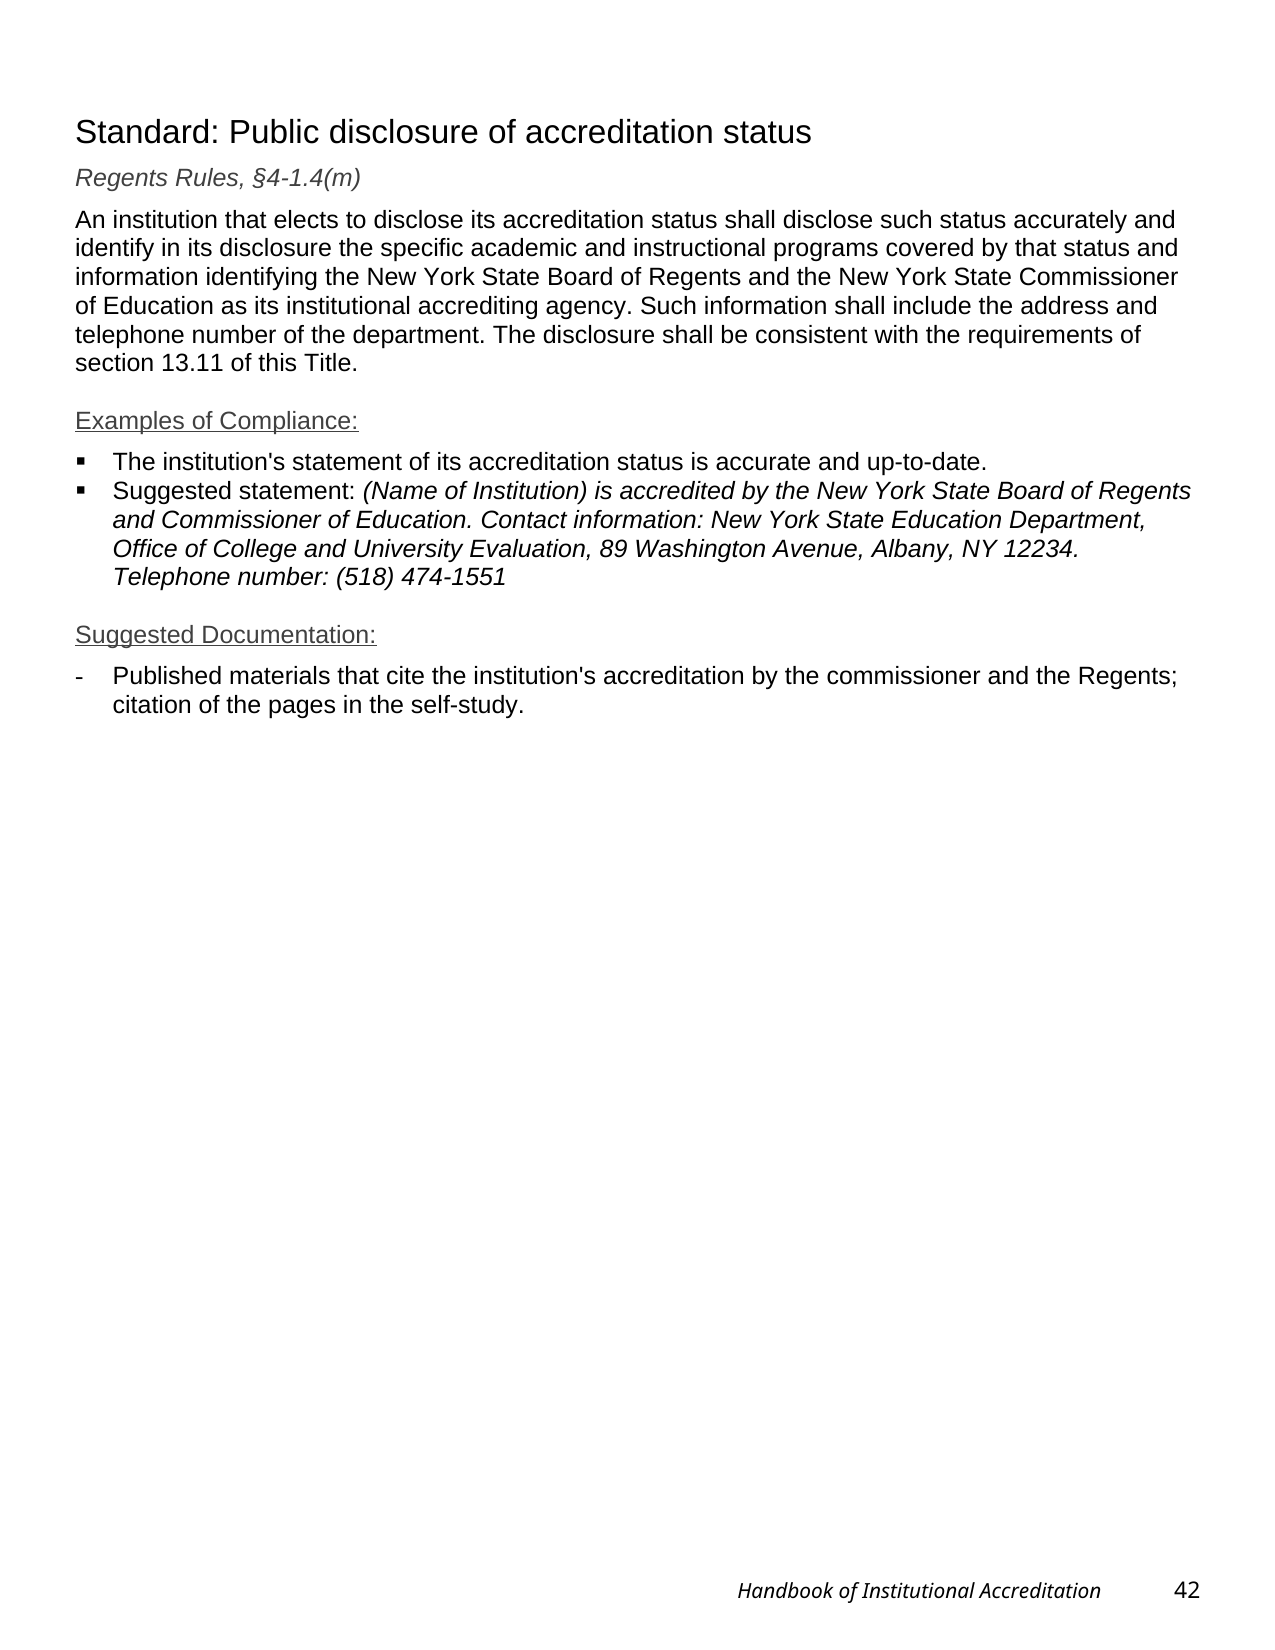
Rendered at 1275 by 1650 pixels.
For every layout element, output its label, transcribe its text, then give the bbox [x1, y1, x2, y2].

subtitle Examples of Compliance: [75, 406, 1200, 435]
text An institution that elects to disclose its accreditation status shall disclose such status accurately and identify in its disclosure the specific academic and instructional programs covered by that status and information identifying the New York State Board of Regents and the New York State Commissioner of Education as its institutional accrediting agency. Such information shall include the address and telephone number of the department. The disclosure shall be consistent with the requirements of section 13.11 of this Title. [75, 205, 1200, 377]
list Suggested statement: (Name of Institution) is accredited by the New York State Board of Regents and Commissioner of Education. Contact information: New York State Education Department, Office of College and University Evaluation, 89 Washington Avenue, Albany, NY 12234. Telephone number: (518) 474-1551 [75, 476, 1200, 591]
subtitle Regents Rules, §4-1.4(m) [75, 163, 1200, 192]
list The institution's statement of its accreditation status is accurate and up-to-date. [75, 447, 1200, 476]
list Published materials that cite the institution's accreditation by the commissioner and the Regents; citation of the pages in the self-study. [75, 661, 1200, 719]
subtitle Suggested Documentation: [75, 620, 1200, 649]
subtitle Standard: Public disclosure of accreditation status [75, 112, 1200, 151]
